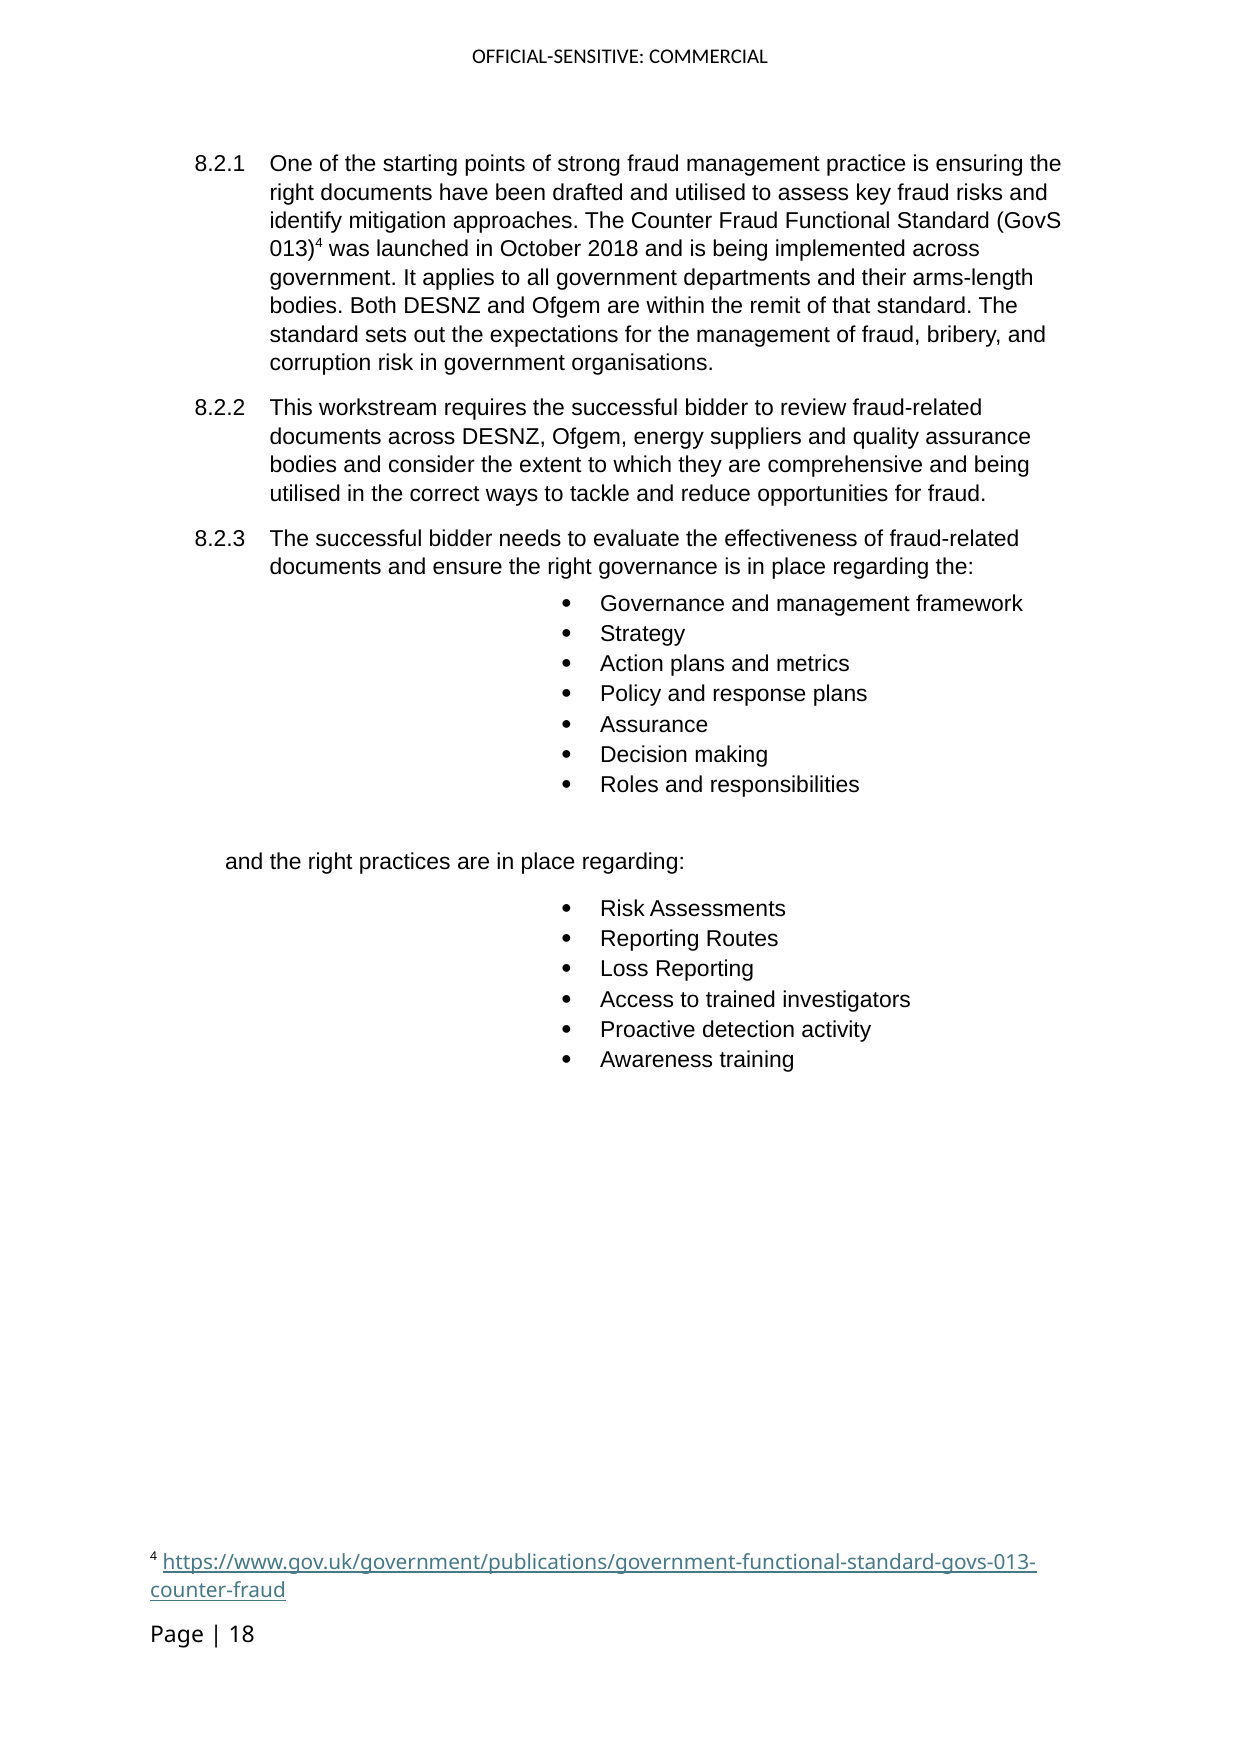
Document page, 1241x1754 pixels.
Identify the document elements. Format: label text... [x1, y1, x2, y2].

subtitle The successful bidder needs to evaluate the effectiveness of fraud-related documents and ensure the right governance is in place regarding the: [194, 524, 1090, 579]
list Decision making [562, 741, 1090, 767]
list Proactive detection activity [562, 1016, 1090, 1042]
subtitle This workstream requires the successful bidder to review fraud-related documents across DESNZ, Ofgem, energy suppliers and quality assurance bodies and consider the extent to which they are comprehensive and being utilised in the correct ways to tackle and reduce opportunities for fraud. [194, 394, 1090, 506]
list Policy and response plans [562, 680, 1090, 707]
list Awareness training [562, 1046, 1090, 1072]
list Access to trained investigators [562, 986, 1090, 1012]
list Action plans and metrics [562, 650, 1090, 677]
list Risk Assessments [562, 895, 1090, 921]
text and the right practices are in place regarding: [150, 848, 1090, 874]
list Governance and management framework [562, 590, 1090, 616]
list Reporting Routes [562, 925, 1090, 952]
list Assurance [562, 711, 1090, 737]
subtitle One of the starting points of strong fraud management practice is ensuring the right documents have been drafted and utilised to assess key fraud risks and identify mitigation approaches. The Counter Fraud Functional Standard (GovS 013) was launched in October 2018 and is being implemented across government. It applies to all government departments and their arms-length bodies. Both DESNZ and Ofgem are within the remit of that standard. The standard sets out the expectations for the management of fraud, bribery, and corruption risk in government organisations. [194, 150, 1090, 375]
list Roles and responsibilities [562, 771, 1090, 797]
list Strategy [562, 620, 1090, 646]
list Loss Reporting [562, 955, 1090, 982]
